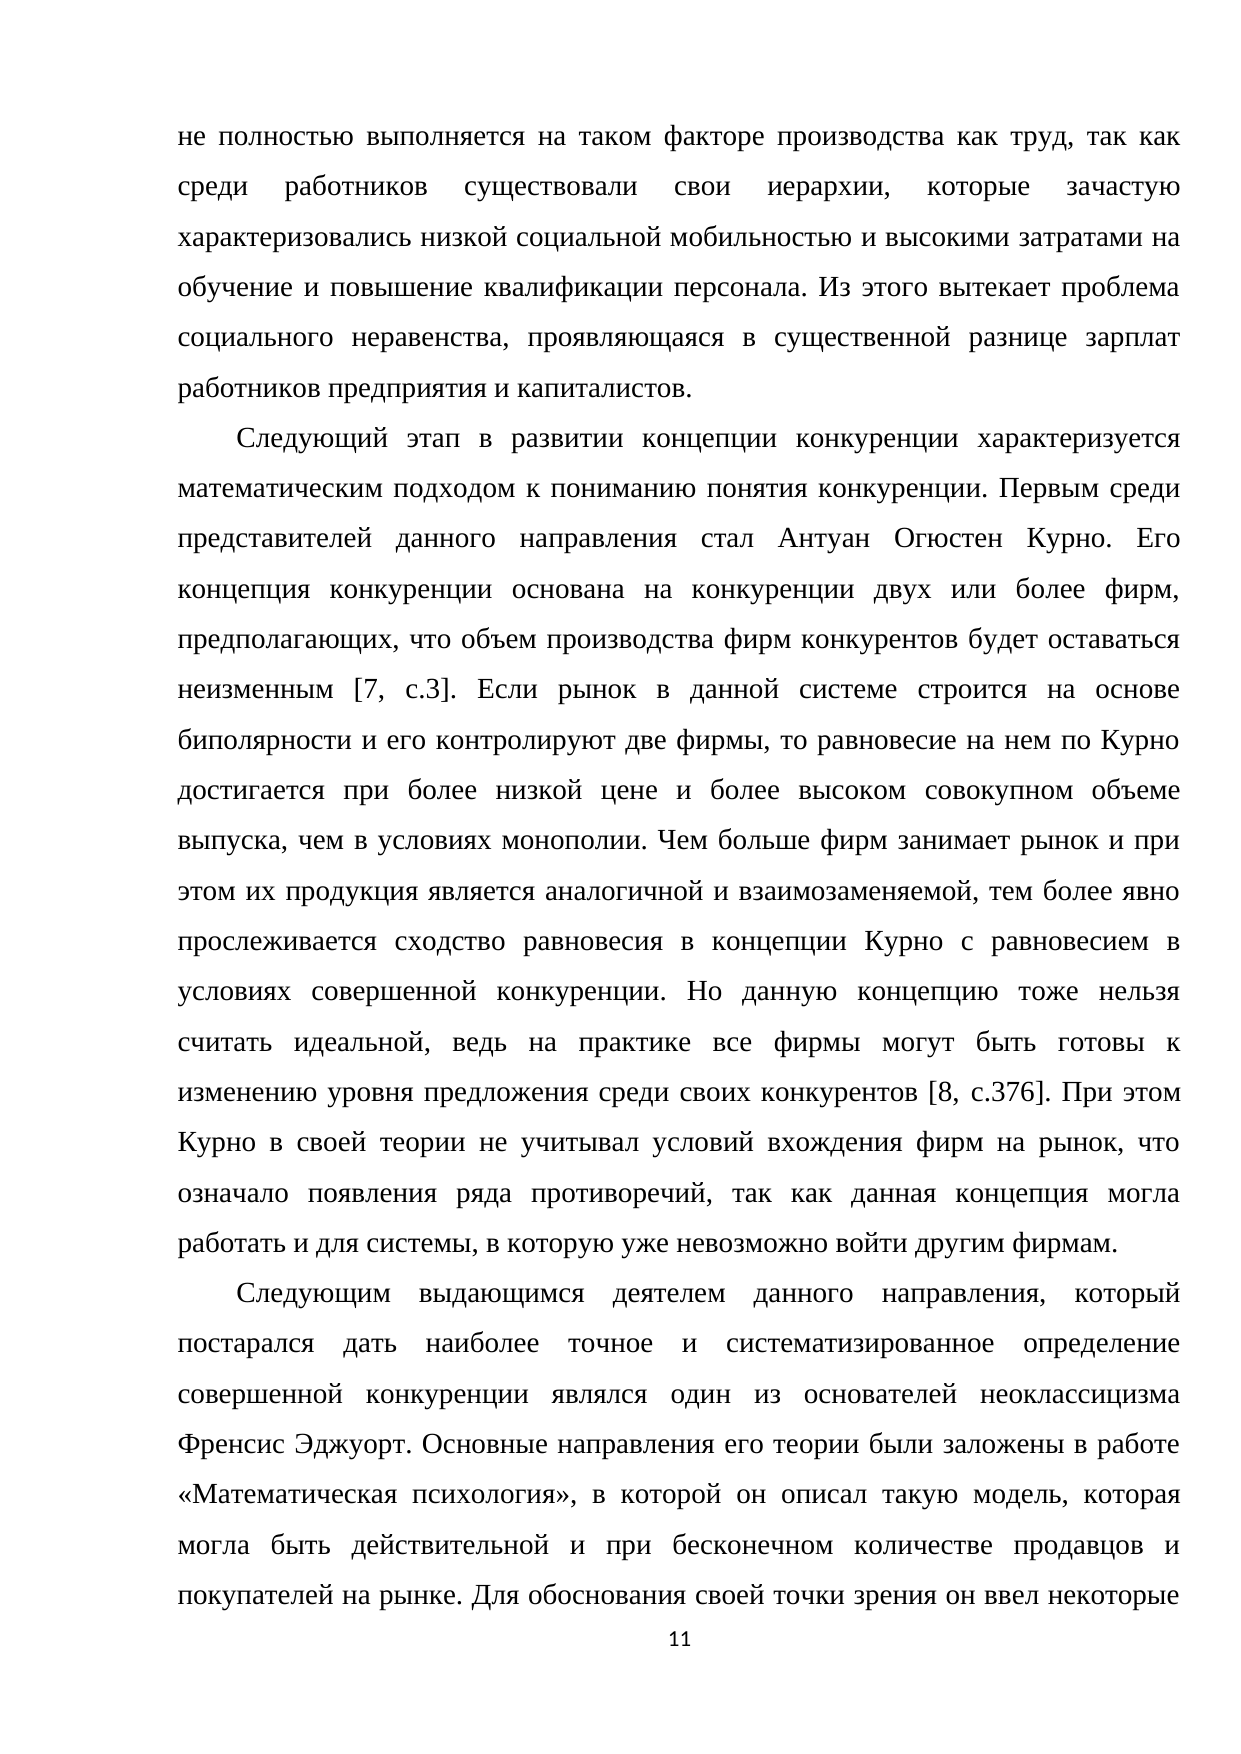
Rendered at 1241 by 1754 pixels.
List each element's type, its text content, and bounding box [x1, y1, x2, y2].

text Следующий этап в развитии концепции конкуренции характеризуется математическим подходом к пониманию понятия конкуренции. Первым среди представителей данного направления стал Антуан Огюстен Курно. Его концепция конкуренции основана на конкуренции двух или более фирм, предполагающих, что объем производства фирм конкурентов будет оставаться неизменным [7, c.3]. Если рынок в данной системе строится на основе биполярности и его контролируют две фирмы, то равновесие на нем по Курно достигается при более низкой цене и более высоком совокупном объеме выпуска, чем в условиях монополии. Чем больше фирм занимает рынок и при этом их продукция является аналогичной и взаимозаменяемой, тем более явно прослеживается сходство равновесия в концепции Курно с равновесием в условиях совершенной конкуренции. Но данную концепцию тоже нельзя считать идеальной, ведь на практике все фирмы могут быть готовы к изменению уровня предложения среди своих конкурентов [8, c.376]. При этом Курно в своей теории не учитывал условий вхождения фирм на рынок, что означало появления ряда противоречий, так как данная концепция могла работать и для системы, в которую уже невозможно войти другим фирмам. [177, 420, 1181, 1258]
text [177, 1275, 1181, 1611]
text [177, 118, 1181, 403]
